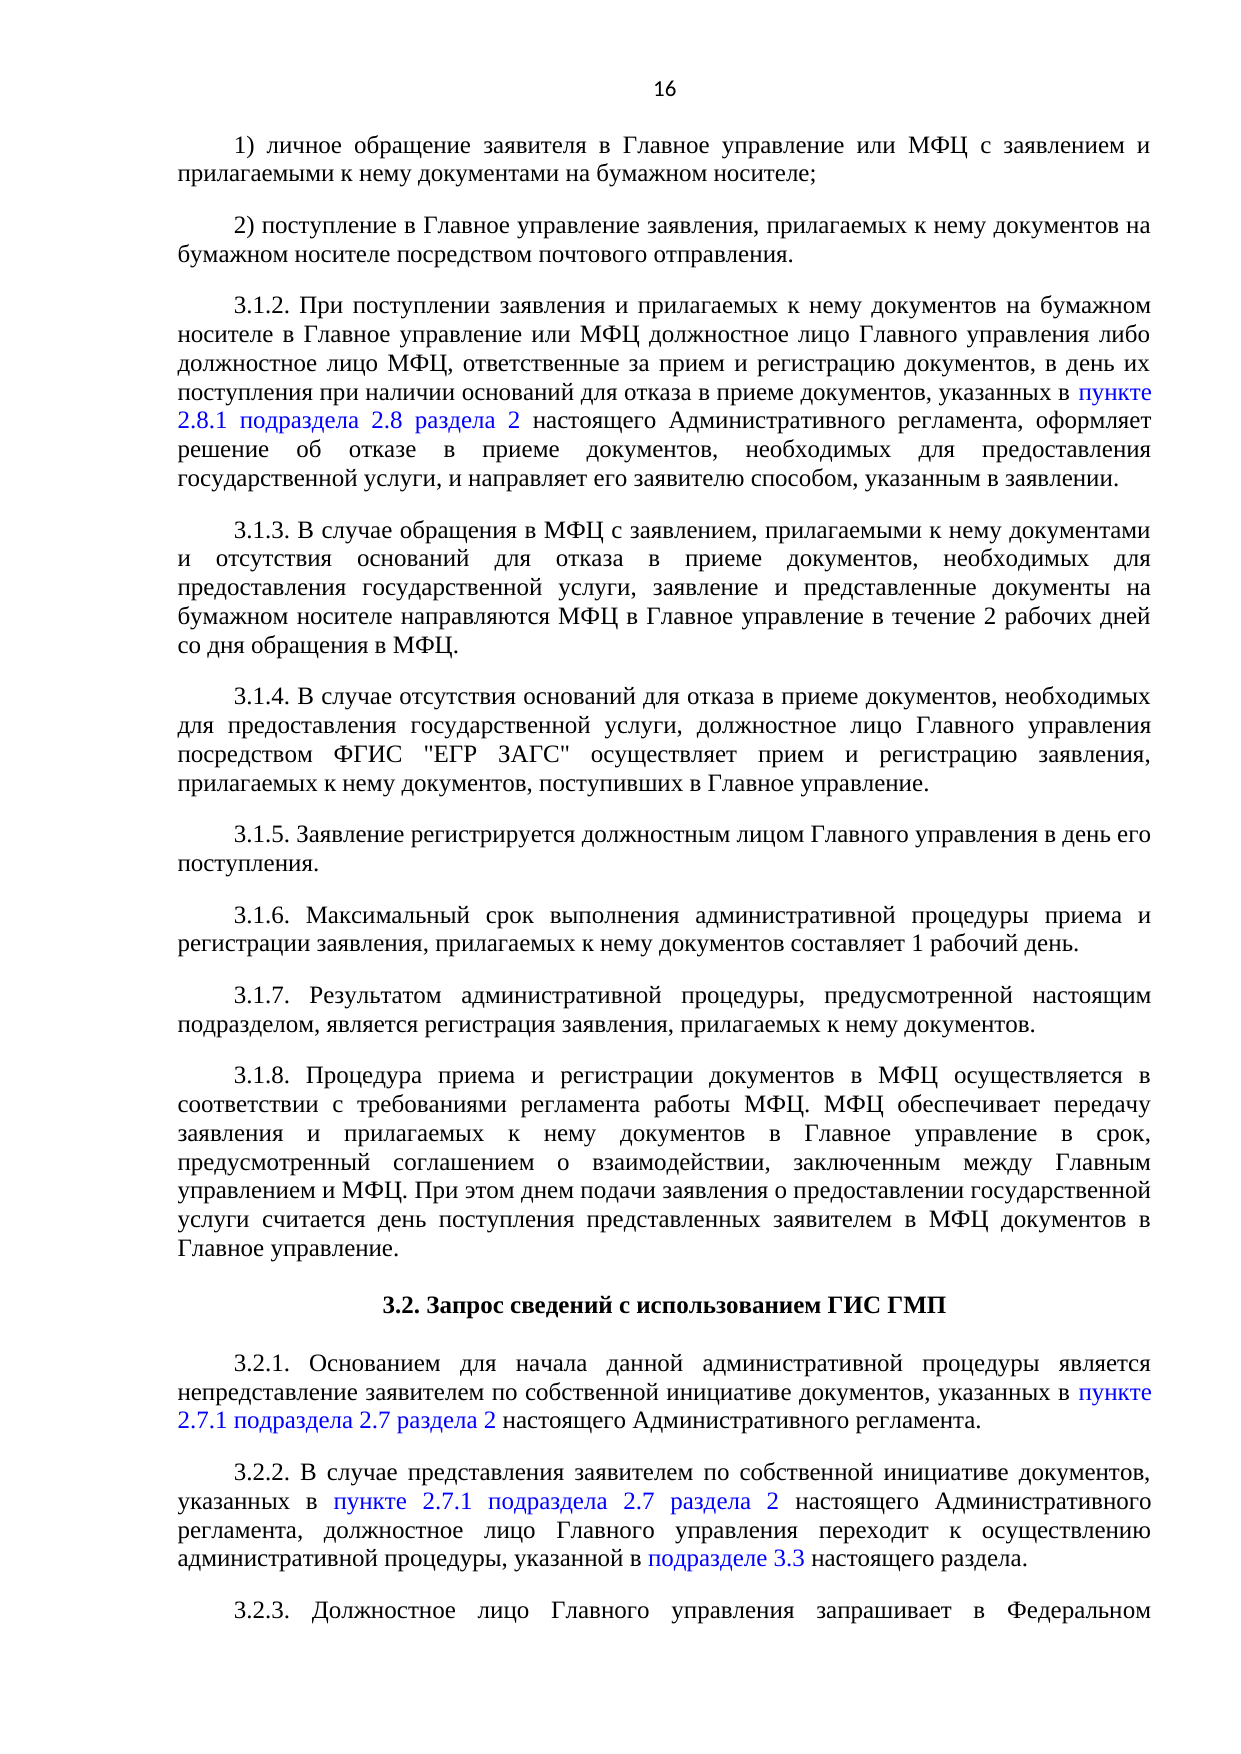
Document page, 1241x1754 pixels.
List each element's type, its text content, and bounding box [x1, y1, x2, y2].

text 3.1.6. Максимальный срок выполнения административной процедуры приема и регистрации заявления, прилагаемых к нему документов составляет 1 рабочий день. [177, 900, 1152, 957]
text 3.1.4. В случае отсутствия оснований для отказа в приеме документов, необходимых для предоставления государственной услуги, должностное лицо Главного управления посредством ФГИС "ЕГР ЗАГС" осуществляет прием и регистрацию заявления, прилагаемых к нему документов, поступивших в Главное управление. [177, 681, 1152, 796]
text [177, 1595, 1152, 1624]
title 3.2. Запрос сведений с использованием ГИС ГМП [177, 1291, 1152, 1319]
text 3.1.2. При поступлении заявления и прилагаемых к нему документов на бумажном носителе в Главное управление или МФЦ должностное лицо Главного управления либо должностное лицо МФЦ, ответственные за прием и регистрацию документов, в день их поступления при наличии оснований для отказа в приеме документов, указанных в пункте 2.8.1 подраздела 2.8 раздела 2 настоящего Административного регламента, оформляет решение об отказе в приеме документов, необходимых для предоставления государственной услуги, и направляет его заявителю способом, указанным в заявлении. [177, 291, 1152, 492]
text 3.1.3. В случае обращения в МФЦ с заявлением, прилагаемыми к нему документами и отсутствия оснований для отказа в приеме документов, необходимых для предоставления государственной услуги, заявление и представленные документы на бумажном носителе направляются МФЦ в Главное управление в течение 2 рабочих дней со дня обращения в МФЦ. [177, 515, 1152, 658]
text 2) поступление в Главное управление заявления, прилагаемых к нему документов на бумажном носителе посредством почтового отправления. [177, 210, 1152, 268]
text 3.2.2. В случае представления заявителем по собственной инициативе документов, указанных в пункте 2.7.1 подраздела 2.7 раздела 2 настоящего Административного регламента, должностное лицо Главного управления переходит к осуществлению административной процедуры, указанной в подразделе 3.3 настоящего раздела. [177, 1457, 1152, 1572]
text 3.2.1. Основанием для начала данной административной процедуры является непредставление заявителем по собственной инициативе документов, указанных в пункте 2.7.1 подраздела 2.7 раздела 2 настоящего Административного регламента. [177, 1348, 1152, 1434]
text 3.1.7. Результатом административной процедуры, предусмотренной настоящим подразделом, является регистрация заявления, прилагаемых к нему документов. [177, 980, 1152, 1038]
text 1) личное обращение заявителя в Главное управление или МФЦ с заявлением и прилагаемыми к нему документами на бумажном носителе; [177, 130, 1152, 187]
text 3.1.8. Процедура приема и регистрации документов в МФЦ осуществляется в соответствии с требованиями регламента работы МФЦ. МФЦ обеспечивает передачу заявления и прилагаемых к нему документов в Главное управление в срок, предусмотренный соглашением о взаимодействии, заключенным между Главным управлением и МФЦ. При этом днем подачи заявления о предоставлении государственной услуги считается день поступления представленных заявителем в МФЦ документов в Главное управление. [177, 1061, 1152, 1262]
text 3.1.5. Заявление регистрируется должностным лицом Главного управления в день его поступления. [177, 819, 1152, 877]
